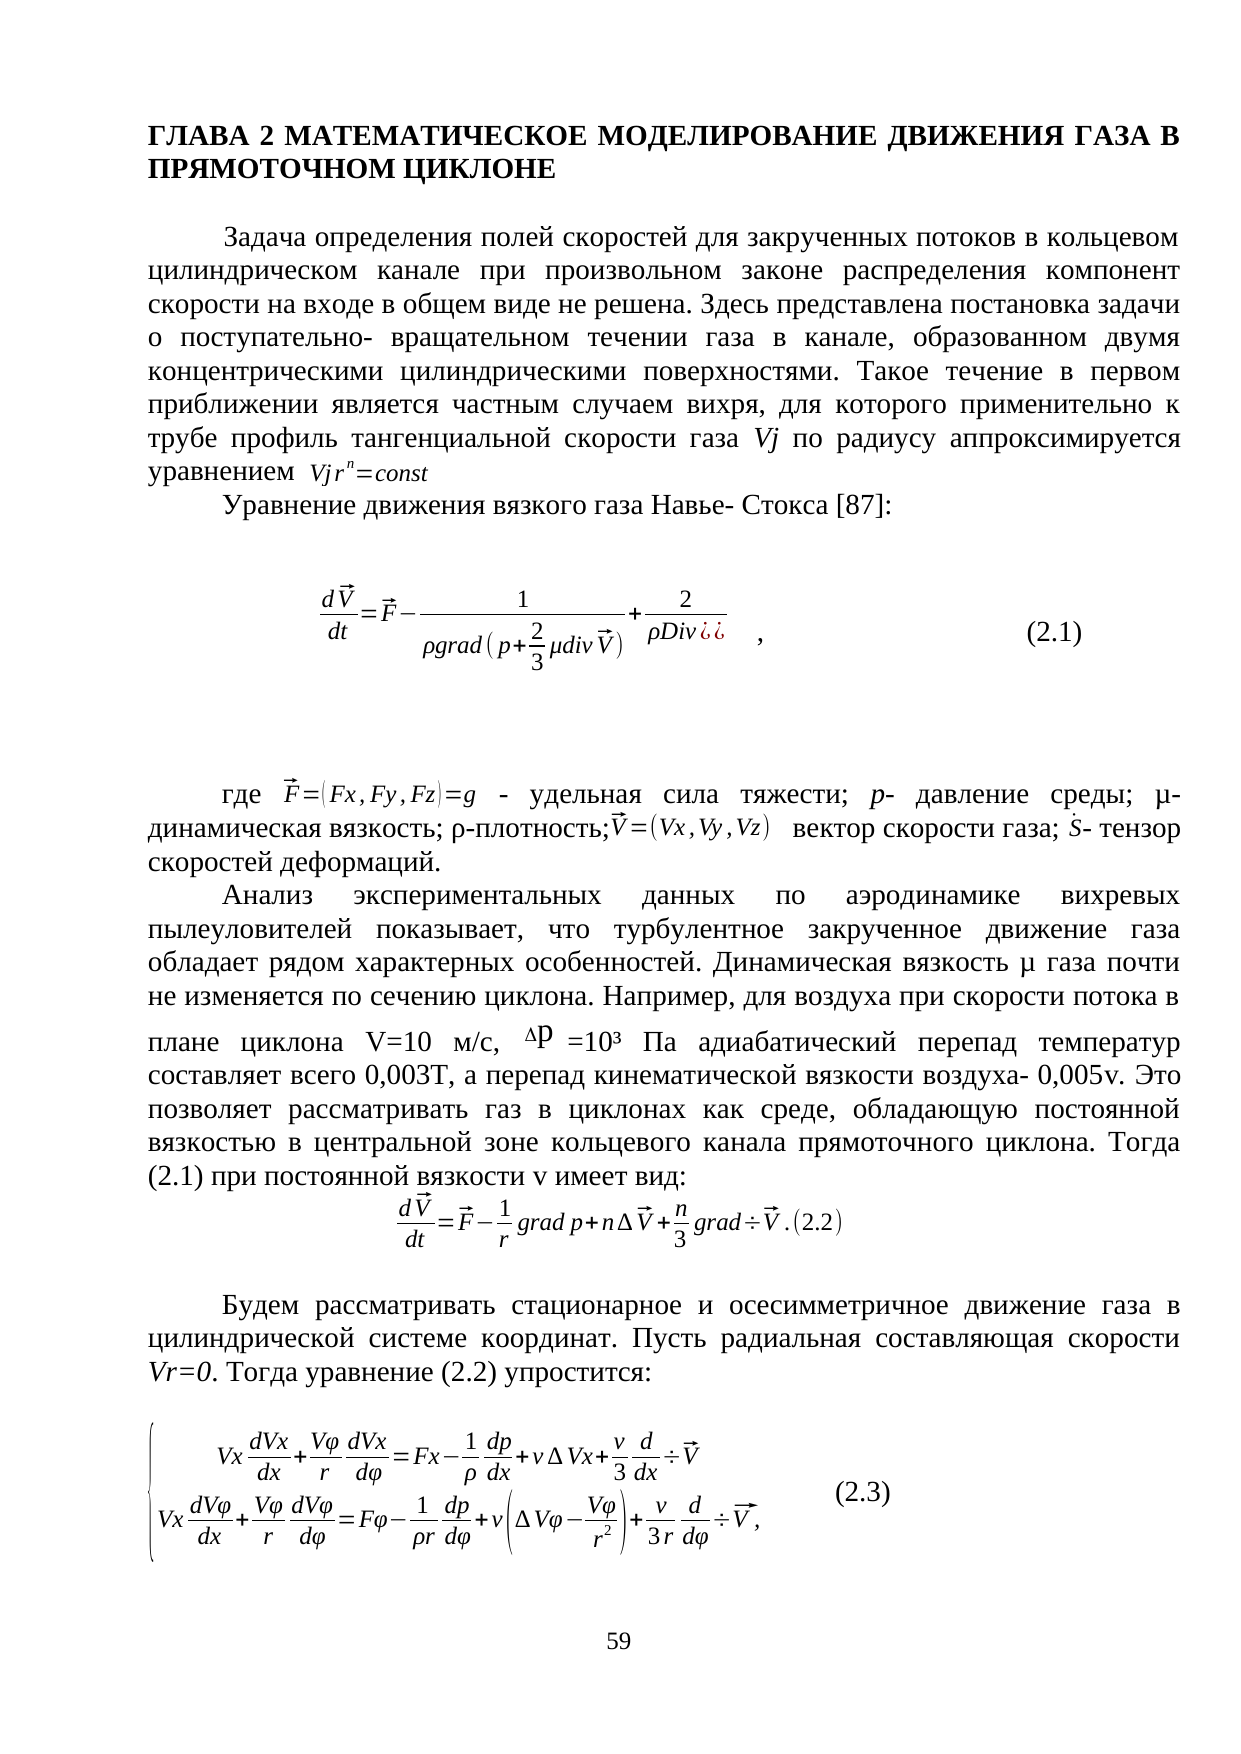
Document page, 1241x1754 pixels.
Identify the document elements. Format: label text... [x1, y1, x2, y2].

text где - удельная сила тяжести; р- давление среды; µ- динамическая вязкость; ρ-плотность; вектор скорости газа; - тензор скоростей деформаций. [148, 777, 1181, 877]
text Уравнение движения вязкого газа Навье- Стокса [87]: [148, 487, 1181, 521]
text , (2.1) [148, 583, 1181, 676]
text ГЛАВА 2 МАТЕМАТИЧЕСКОЕ МОДЕЛИРОВАНИЕ ДВИЖЕНИЯ ГАЗА В ПРЯМОТОЧНОМ ЦИКЛОНЕ [148, 118, 1181, 185]
text Задача определения полей скоростей для закрученных потоков в кольцевом цилиндрическом канале при произвольном законе распределения компонент скорости на входе в общем виде не решена. Здесь представлена постановка задачи о поступательно- вращательном течении газа в канале, образованном двумя концентрическими цилиндрическими поверхностями. Такое течение в первом приближении является частным случаем вихря, для которого применительно к трубе профиль тангенциальной скорости газа Vj по радиусу аппроксимируется уравнением [148, 219, 1181, 487]
text (2.3) [148, 1421, 1181, 1563]
text Анализ экспериментальных данных по аэродинамике вихревых пылеуловителей показывает, что турбулентное закрученное движение газа обладает рядом характерных особенностей. Динамическая вязкость µ газа почти не изменяется по сечению циклона. Например, для воздуха при скорости потока в плане циклона V=10 м/с, =10³ Па адиабатический перепад температур составляет всего 0,003Т, а перепад кинематической вязкости воздуха- 0,005v. Это позволяет рассматривать газ в циклонах как среде, обладающую постоянной вязкостью в центральной зоне кольцевого канала прямоточного циклона. Тогда (2.1) при постоянной вязкости v имеет вид: [148, 877, 1181, 1191]
text Будем рассматривать стационарное и осесимметричное движение газа в цилиндрической системе координат. Пусть радиальная составляющая скорости Vr=0. Тогда уравнение (2.2) упростится: [148, 1287, 1181, 1387]
